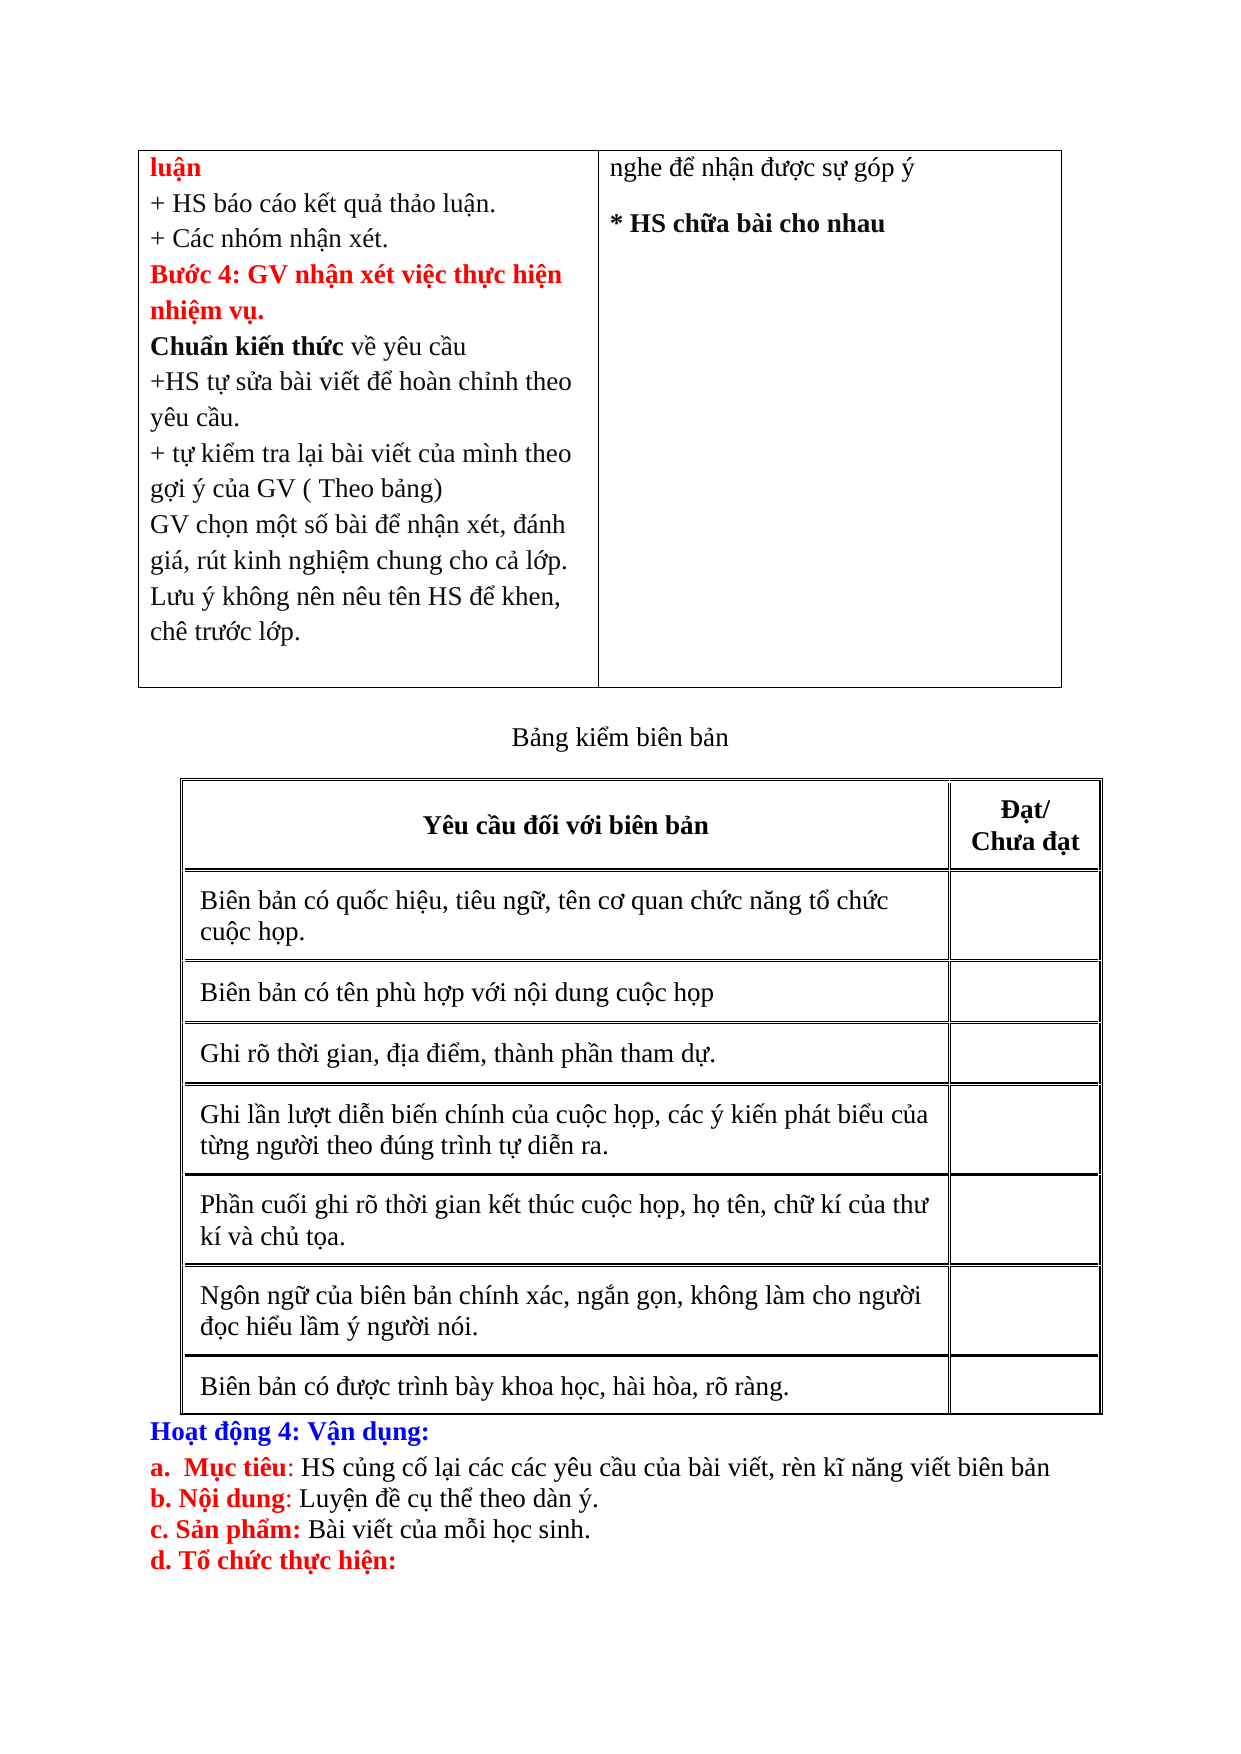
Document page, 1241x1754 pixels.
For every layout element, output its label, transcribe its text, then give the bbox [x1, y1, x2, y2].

table_cell [950, 959, 1101, 1021]
table_cell [951, 1354, 1099, 1413]
table_cell Ghi lần lượt diễn biến chính của cuộc họp, các ý kiến phát biểu của từng người theo đúng trình tự diễn ra. [183, 1082, 948, 1173]
table_cell Phần cuối ghi rõ thời gian kết thúc cuộc họp, họ tên, chữ kí của thư kí và chủ tọa. [181, 1173, 948, 1263]
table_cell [139, 151, 598, 687]
table_cell Biên bản có được trình bày khoa học, hài hòa, rõ ràng. [183, 1354, 948, 1413]
table_cell Biên bản có quốc hiệu, tiêu ngữ, tên cơ quan chức năng tổ chức cuộc họp. [183, 868, 948, 959]
text d. Tổ chức thực hiện: [150, 1544, 1090, 1575]
table_cell Ghi rõ thời gian, địa điểm, thành phần tham dự. [181, 1021, 950, 1082]
table_header Đạt/ Chưa đạt [950, 781, 1099, 868]
text Bảng kiểm biên bản [150, 722, 1090, 753]
table_cell Biên bản có tên phù hợp với nội dung cuộc họp [181, 959, 950, 1021]
table_cell [950, 1021, 1101, 1082]
text b. Nội dung: Luyện đề cụ thể theo dàn ý. [150, 1482, 1090, 1513]
table_cell [951, 1263, 1100, 1354]
table_header Yêu cầu đối với biên bản [183, 781, 950, 868]
text Hoạt động 4: Vận dụng: [150, 1415, 1090, 1446]
table_cell [951, 1173, 1101, 1263]
table_cell [951, 1082, 1100, 1173]
text c. Sản phẩm: Bài viết của mỗi học sinh. [150, 1513, 1090, 1544]
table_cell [599, 151, 1061, 687]
text a. Mục tiêu: HS củng cố lại các các yêu cầu của bài viết, rèn kĩ năng viết biên bản [150, 1451, 1090, 1482]
table_cell Ngôn ngữ của biên bản chính xác, ngắn gọn, không làm cho người đọc hiểu lầm ý người nói. [183, 1263, 948, 1354]
table_cell [951, 868, 1100, 959]
